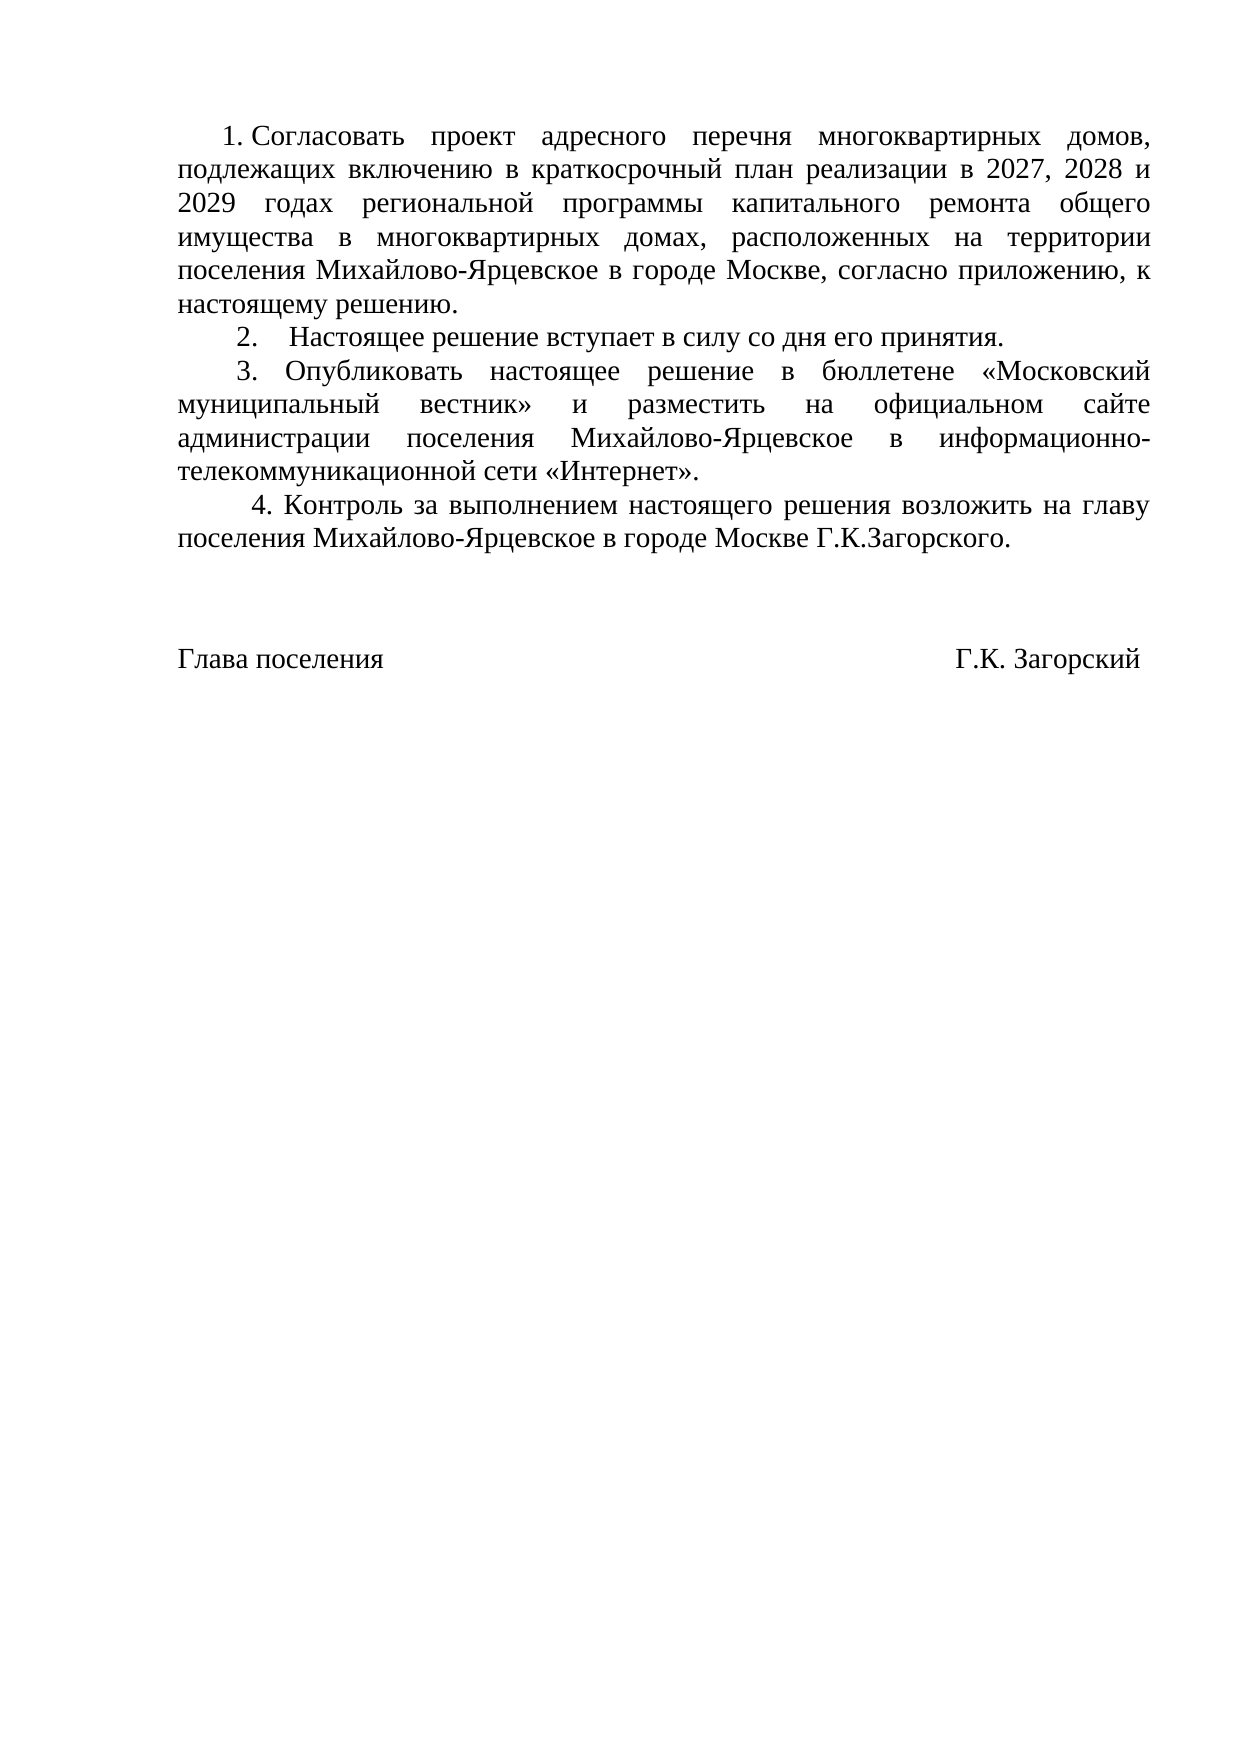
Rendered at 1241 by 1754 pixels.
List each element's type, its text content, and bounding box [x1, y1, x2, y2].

text 3. Опубликовать настоящее решение в бюллетене «Московский муниципальный вестник» и разместить на официальном сайте администрации поселения Михайлово-Ярцевское в информационно-телекоммуникационной сети «Интернет». [177, 353, 1152, 487]
text 4. Контроль за выполнением настоящего решения возложить на главу поселения Михайлово-Ярцевское в городе Москве Г.К.Загорского. [177, 487, 1152, 554]
list Согласовать проект адресного перечня многоквартирных домов, подлежащих включению в краткосрочный план реализации в 2027, 2028 и 2029 годах региональной программы капитального ремонта общего имущества в многоквартирных домах, расположенных на территории поселения Михайлово-Ярцевское в городе Москве, согласно приложению, к настоящему решению. [177, 118, 1152, 319]
text Глава поселения Г.К. Загорский [177, 641, 1146, 675]
list Настоящее решение вступает в силу со дня его принятия. [236, 319, 1152, 353]
